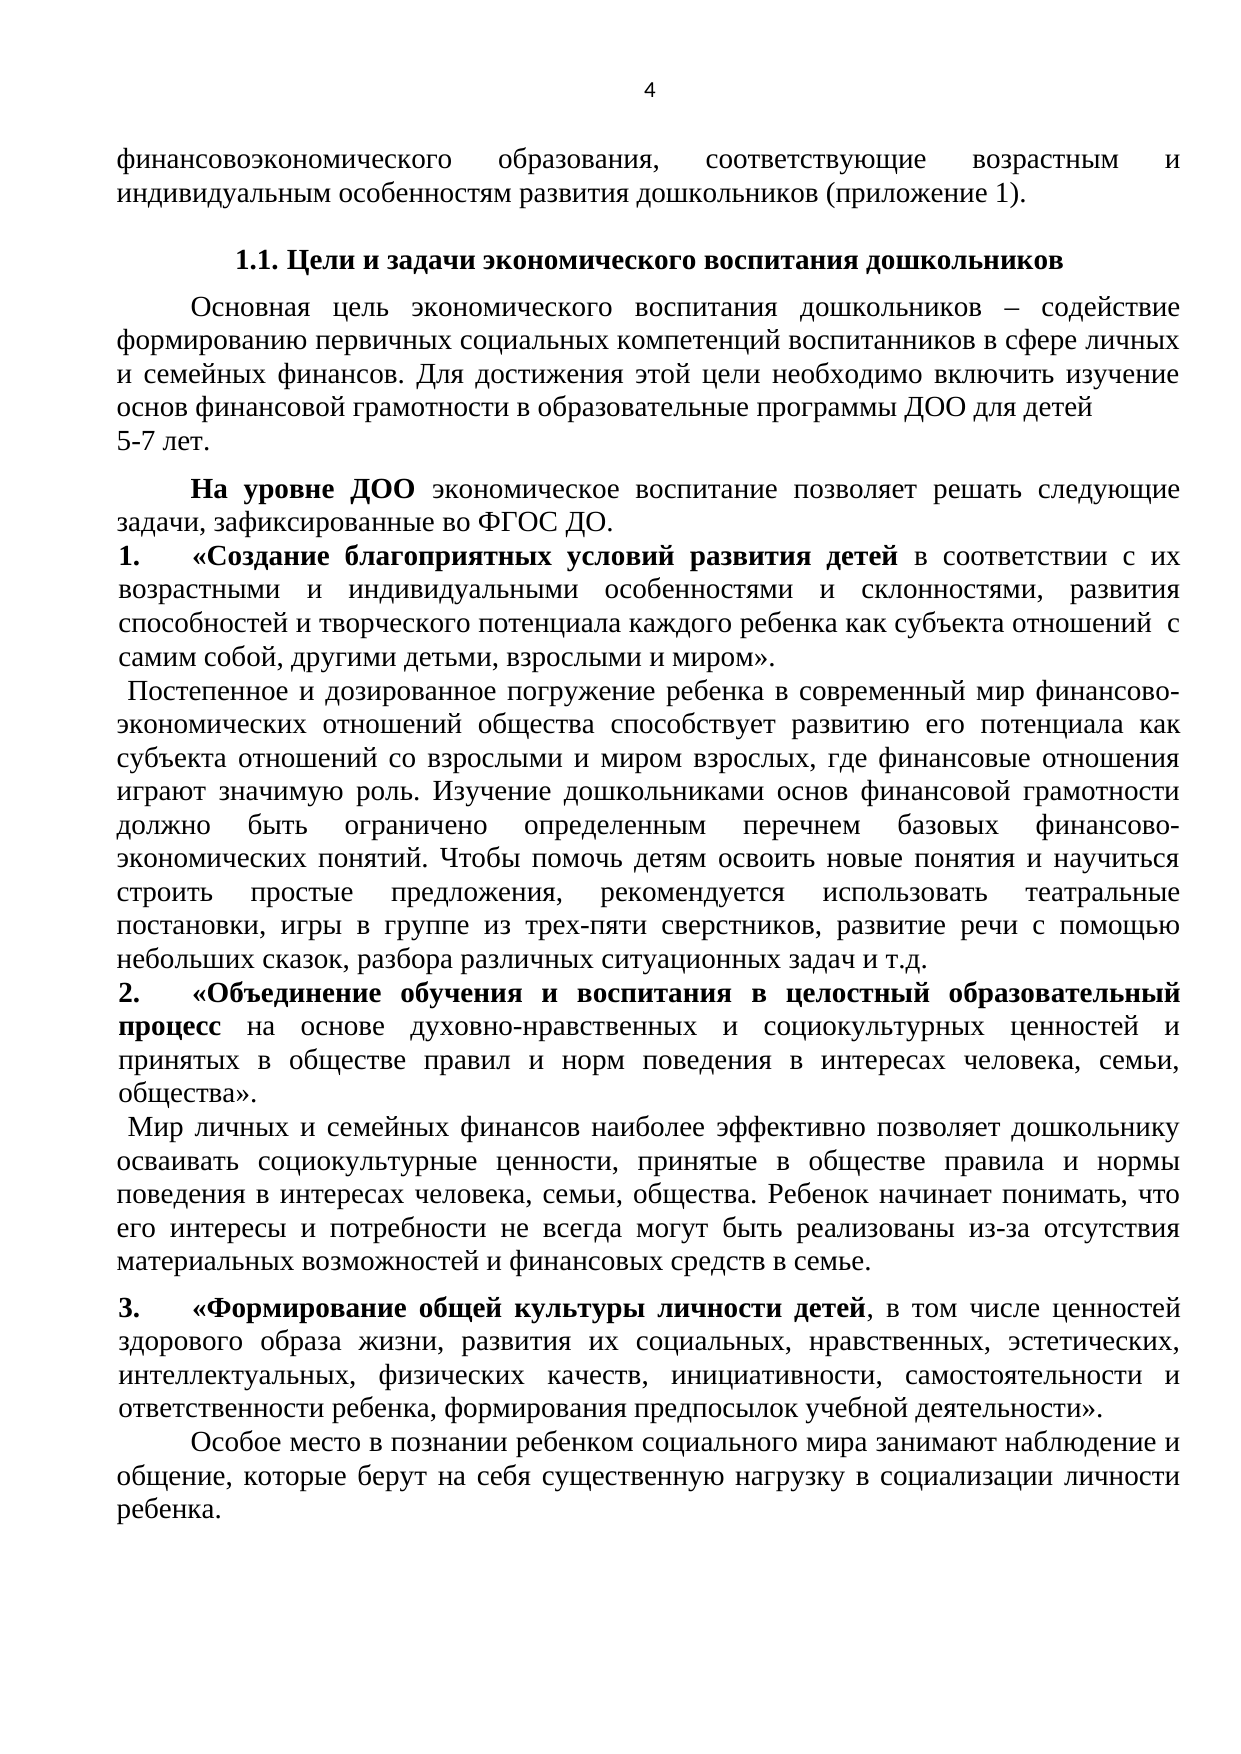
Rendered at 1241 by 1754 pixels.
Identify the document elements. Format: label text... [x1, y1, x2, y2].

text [116, 141, 1181, 208]
list «Создание благоприятных условий развития детей в соответствии с их возрастными и индивидуальными особенностями и склонностями, развития способностей и творческого потенциала каждого ребенка как субъекта отношений с самим собой, другими детьми, взрослыми и миром». [118, 538, 1181, 672]
text Основная цель экономического воспитания дошкольников – содействие формированию первичных социальных компетенций воспитанников в сфере личных и семейных финансов. Для достижения этой цели необходимо включить изучение основ финансовой грамотности в образовательные программы ДОО для детей [116, 289, 1181, 423]
text Мир личных и семейных финансов наиболее эффективно позволяет дошкольнику осваивать социокультурные ценности, принятые в обществе правила и нормы поведения в интересах человека, семьи, общества. Ребенок начинает понимать, что его интересы и потребности не всегда могут быть реализованы из-за отсутствия материальных возможностей и финансовых средств в семье. [116, 1109, 1181, 1277]
text Постепенное и дозированное погружение ребенка в современный мир финансово-экономических отношений общества способствует развитию его потенциала как субъекта отношений со взрослыми и миром взрослых, где финансовые отношения играют значимую роль. Изучение дошкольниками основ финансовой грамотности должно быть ограничено определенным перечнем базовых финансово-экономических понятий. Чтобы помочь детям освоить новые понятия и научиться строить простые предложения, рекомендуется использовать театральные постановки, игры в группе из трех-пяти сверстников, развитие речи с помощью небольших сказок, разбора различных ситуационных задач и т.д. [116, 673, 1181, 974]
text Особое место в познании ребенком социального мира занимают наблюдение и общение, которые берут на себя существенную нагрузку в социализации личности ребенка. [116, 1424, 1181, 1525]
text 5-7 лет. [116, 423, 1181, 457]
text На уровне ДОО экономическое воспитание позволяет решать следующие задачи, зафиксированные во ФГОС ДО. [116, 471, 1181, 538]
subtitle 1.1. Цели и задачи экономического воспитания дошкольников [118, 242, 1181, 276]
list «Формирование общей культуры личности детей, в том числе ценностей здорового образа жизни, развития их социальных, нравственных, эстетических, интеллектуальных, физических качеств, инициативности, самостоятельности и ответственности ребенка, формирования предпосылок учебной деятельности». [118, 1290, 1181, 1424]
list «Объединение обучения и воспитания в целостный образовательный процесс на основе духовно-нравственных и социокультурных ценностей и принятых в обществе правил и норм поведения в интересах человека, семьи, общества». [118, 975, 1181, 1109]
